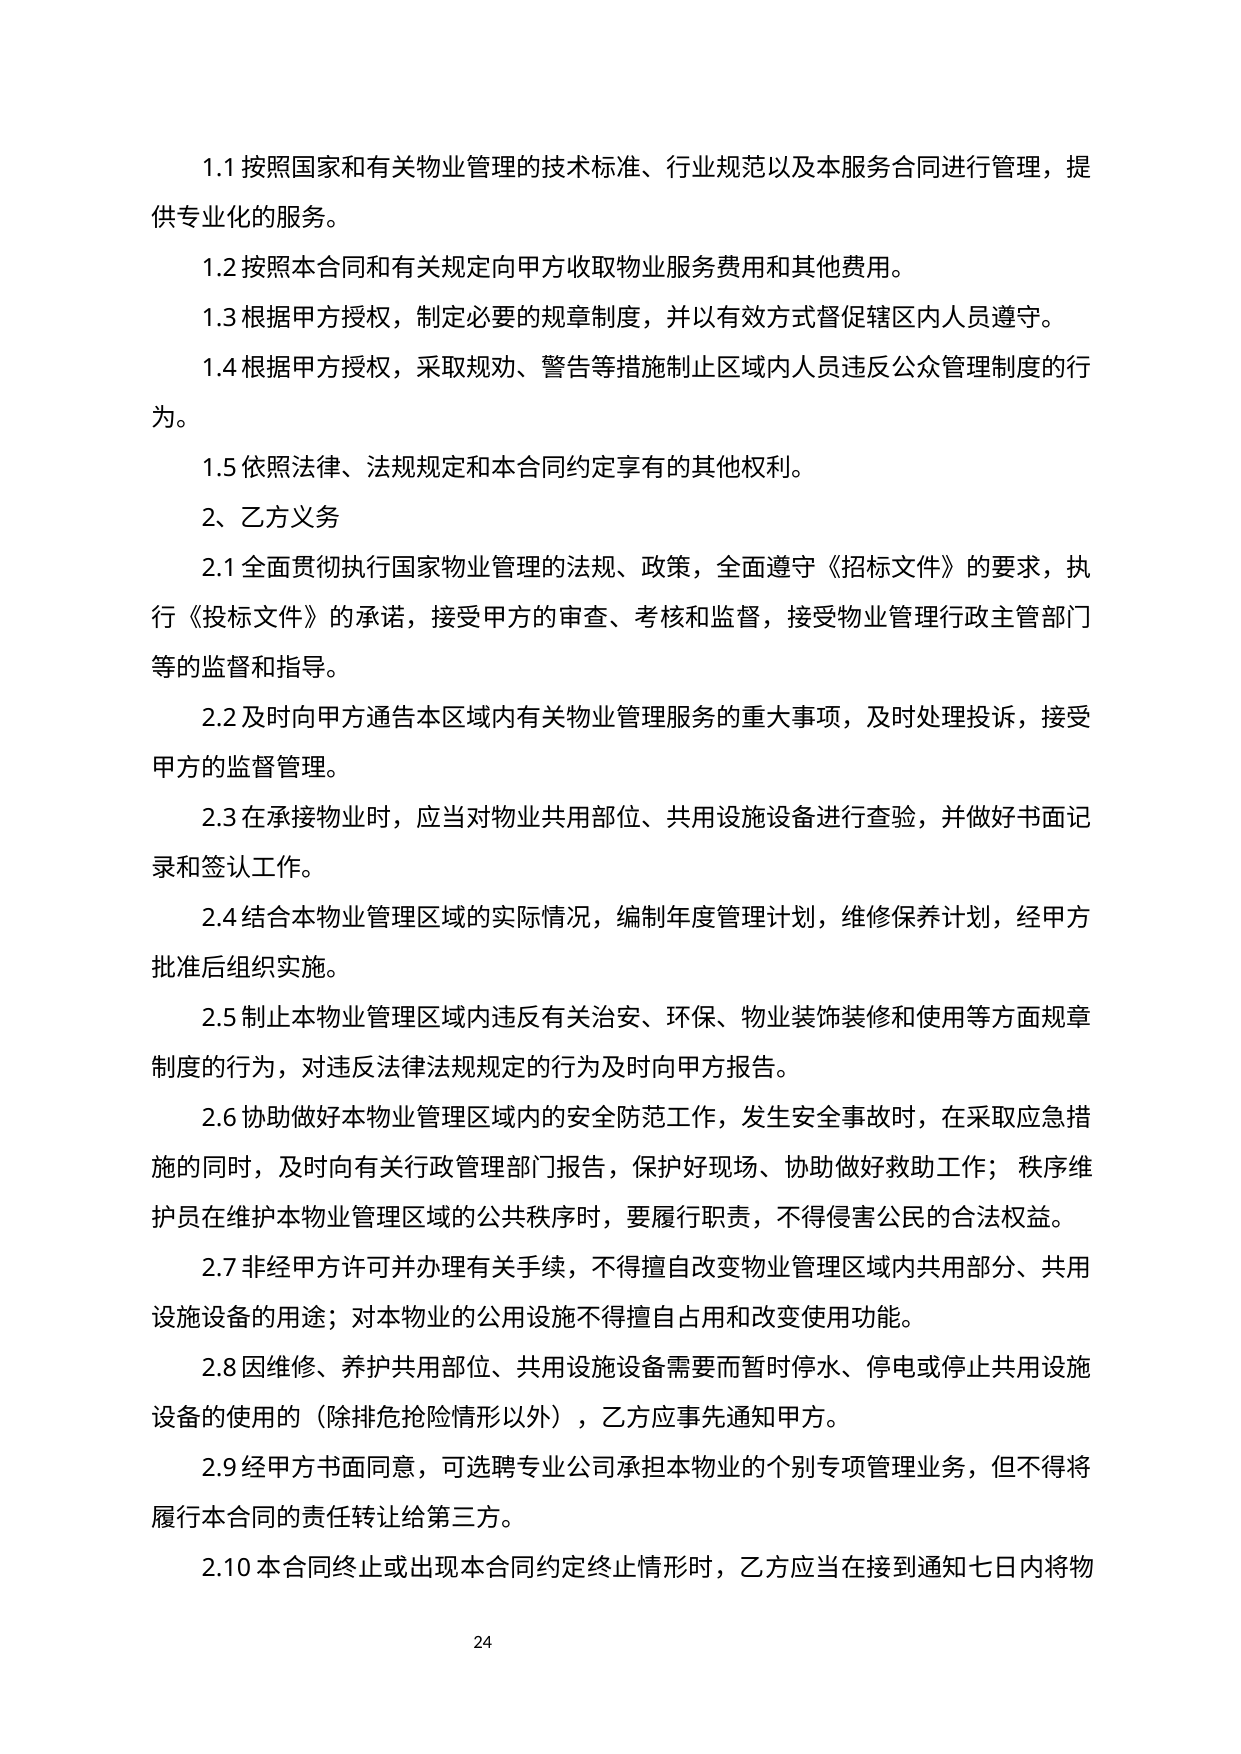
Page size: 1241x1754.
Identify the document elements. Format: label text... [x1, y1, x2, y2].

text 1.1按照国家和有关物业管理的技术标准、行业规范以及本服务合同进行管理，提供专业化的服务。 [151, 136, 1095, 236]
text 2.4结合本物业管理区域的实际情况，编制年度管理计划，维修保养计划，经甲方批准后组织实施。 [151, 886, 1095, 986]
text 2、乙方义务 [151, 486, 1095, 536]
text 2.8因维修、养护共用部位、共用设施设备需要而暂时停水、停电或停止共用设施设备的使用的（除排危抢险情形以外），乙方应事先通知甲方。 [151, 1336, 1095, 1436]
text 2.9经甲方书面同意，可选聘专业公司承担本物业的个别专项管理业务，但不得将履行本合同的责任转让给第三方。 [151, 1436, 1095, 1536]
text 2.2及时向甲方通告本区域内有关物业管理服务的重大事项，及时处理投诉，接受甲方的监督管理。 [151, 686, 1095, 786]
text 1.4根据甲方授权，采取规劝、警告等措施制止区域内人员违反公众管理制度的行为。 [151, 336, 1095, 436]
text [151, 1536, 1095, 1586]
text 2.1全面贯彻执行国家物业管理的法规、政策，全面遵守《招标文件》的要求，执行《投标文件》的承诺，接受甲方的审查、考核和监督，接受物业管理行政主管部门等的监督和指导。 [151, 536, 1095, 686]
text 2.5制止本物业管理区域内违反有关治安、环保、物业装饰装修和使用等方面规章制度的行为，对违反法律法规规定的行为及时向甲方报告。 [151, 986, 1095, 1086]
text 1.3根据甲方授权，制定必要的规章制度，并以有效方式督促辖区内人员遵守。 [151, 286, 1095, 336]
text 2.3在承接物业时，应当对物业共用部位、共用设施设备进行查验，并做好书面记录和签认工作。 [151, 786, 1095, 886]
text 2.7非经甲方许可并办理有关手续，不得擅自改变物业管理区域内共用部分、共用设施设备的用途；对本物业的公用设施不得擅自占用和改变使用功能。 [151, 1236, 1095, 1336]
text 1.2按照本合同和有关规定向甲方收取物业服务费用和其他费用。 [151, 236, 1095, 286]
text 2.6协助做好本物业管理区域内的安全防范工作，发生安全事故时，在采取应急措施的同时，及时向有关行政管理部门报告，保护好现场、协助做好救助工作； 秩序维护员在维护本物业管理区域的公共秩序时，要履行职责，不得侵害公民的合法权益。 [151, 1086, 1095, 1236]
text 1.5依照法律、法规规定和本合同约定享有的其他权利。 [151, 436, 1095, 486]
